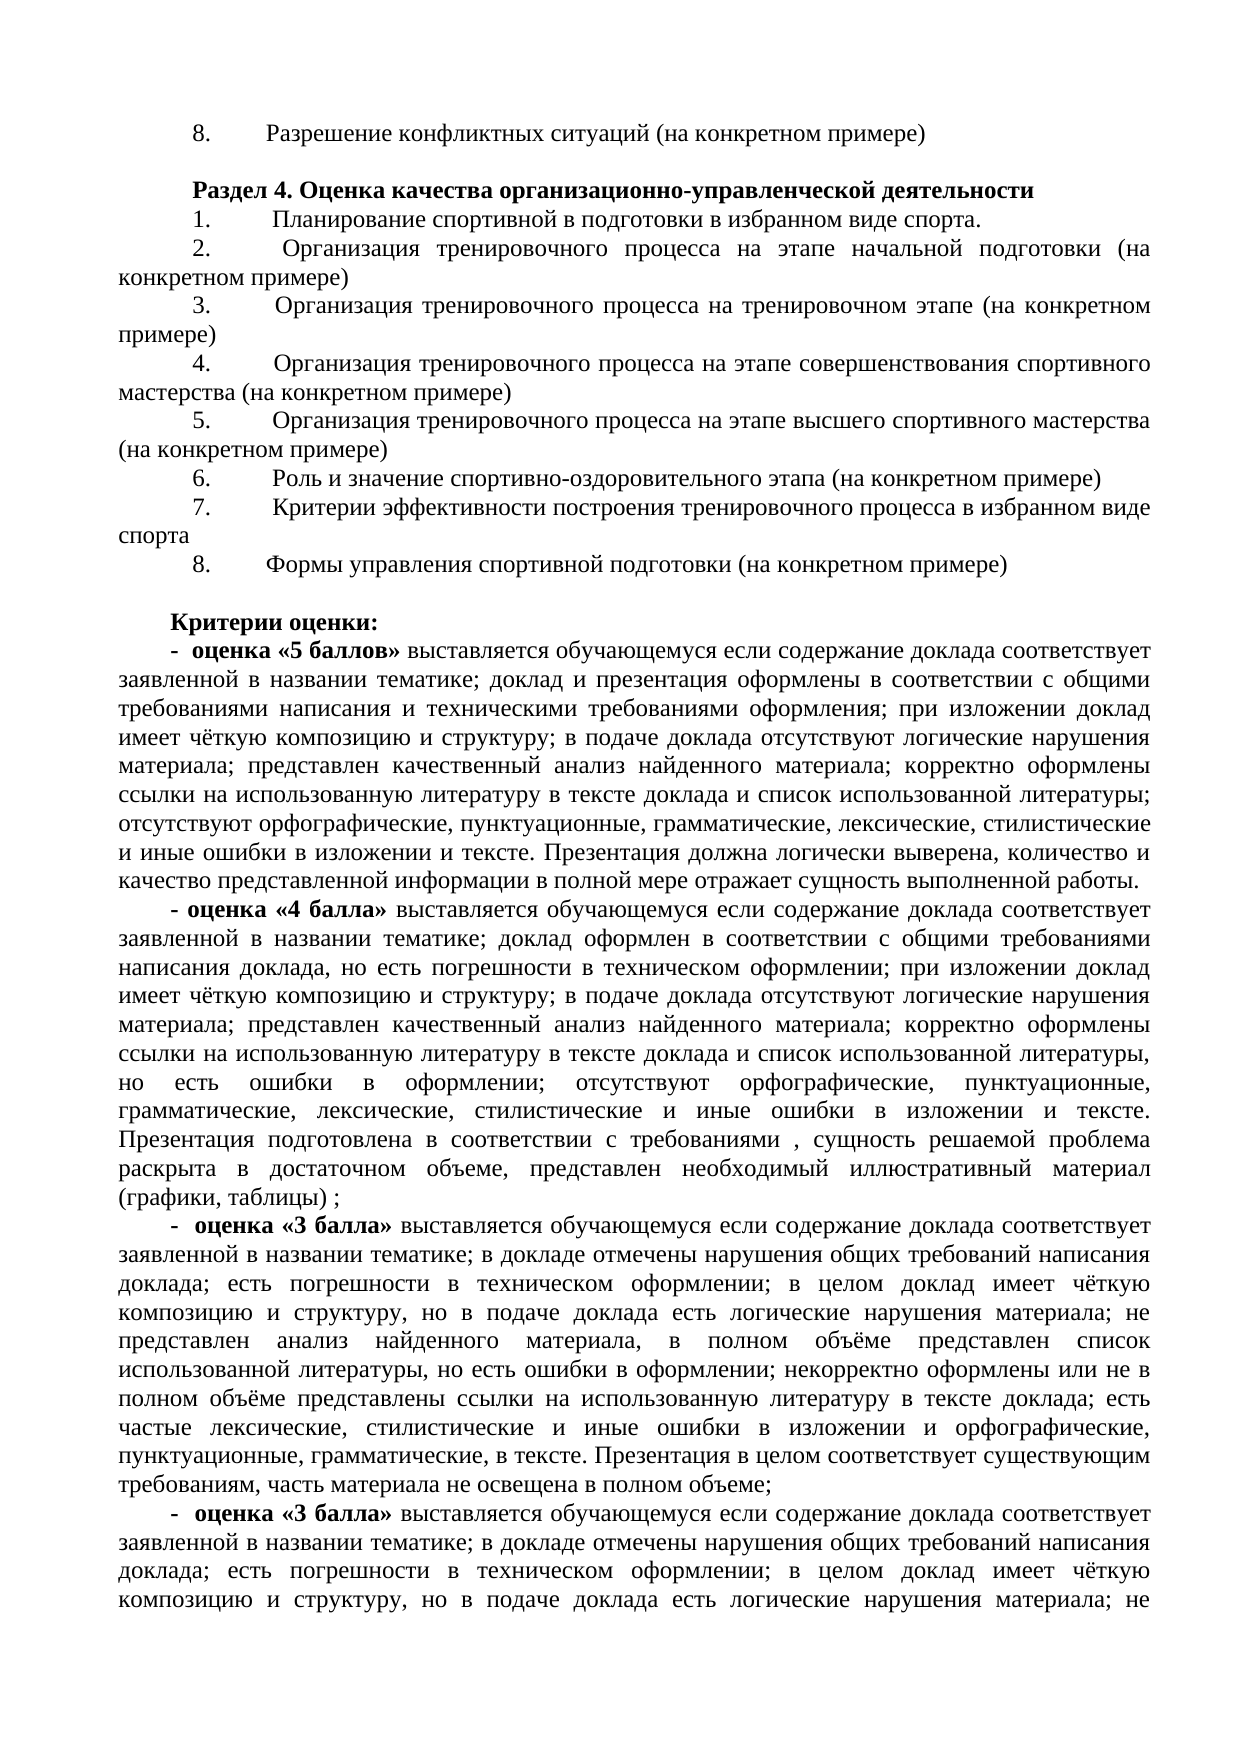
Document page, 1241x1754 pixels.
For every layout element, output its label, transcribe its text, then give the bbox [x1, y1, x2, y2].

list Формы управления спортивной подготовки (на конкретном примере) [118, 549, 1152, 578]
list Организация тренировочного процесса на этапе совершенствования спортивного мастерства (на конкретном примере) [118, 348, 1152, 406]
list Планирование спортивной в подготовки в избранном виде спорта. [118, 204, 1152, 233]
list Критерии эффективности построения тренировочного процесса в избранном виде спорта [118, 492, 1152, 549]
list Организация тренировочного процесса на этапе высшего спортивного мастерства (на конкретном примере) [118, 406, 1152, 463]
text - оценка «5 баллов» выставляется обучающемуся если содержание доклада соответствует заявленной в названии тематике; доклад и презентация оформлены в соответствии с общими требованиями написания и техническими требованиями оформления; при изложении доклад имеет чёткую композицию и структуру; в подаче доклада отсутствуют логические нарушения материала; представлен качественный анализ найденного материала; корректно оформлены ссылки на использованную литературу в тексте доклада и список использованной литературы; отсутствуют орфографические, пунктуационные, грамматические, лексические, стилистические и иные ошибки в изложении и тексте. Презентация должна логически выверена, количество и качество представленной информации в полной мере отражает сущность выполненной работы. [118, 636, 1152, 894]
text Критерии оценки: [118, 607, 1152, 636]
list Организация тренировочного процесса на этапе начальной подготовки (на конкретном примере) [118, 233, 1152, 291]
text - оценка «3 балла» выставляется обучающемуся если содержание доклада соответствует заявленной в названии тематике; в докладе отмечены нарушения общих требований написания доклада; есть погрешности в техническом оформлении; в целом доклад имеет чёткую композицию и структуру, но в подаче доклада есть логические нарушения материала; не представлен анализ найденного материала, в полном объёме представлен список использованной литературы, но есть ошибки в оформлении; некорректно оформлены или не в полном объёме представлены ссылки на использованную литературу в тексте доклада; есть частые лексические, стилистические и иные ошибки в изложении и орфографические, пунктуационные, грамматические, в тексте. Презентация в целом соответствует существующим требованиям, часть материала не освещена в полном объеме; [118, 1211, 1152, 1498]
text Раздел 4. Оценка качества организационно-управленческой деятельности [118, 176, 1152, 204]
list Организация тренировочного процесса на тренировочном этапе (на конкретном примере) [118, 291, 1152, 348]
list Разрешение конфликтных ситуаций (на конкретном примере) [118, 118, 1152, 147]
text - оценка «4 балла» выставляется обучающемуся если содержание доклада соответствует заявленной в названии тематике; доклад оформлен в соответствии с общими требованиями написания доклада, но есть погрешности в техническом оформлении; при изложении доклад имеет чёткую композицию и структуру; в подаче доклада отсутствуют логические нарушения материала; представлен качественный анализ найденного материала; корректно оформлены ссылки на использованную литературу в тексте доклада и список использованной литературы, но есть ошибки в оформлении; отсутствуют орфографические, пунктуационные, грамматические, лексические, стилистические и иные ошибки в изложении и тексте. Презентация подготовлена в соответствии с требованиями , сущность решаемой проблема раскрыта в достаточном объеме, представлен необходимый иллюстративный материал (графики, таблицы) ; [118, 894, 1152, 1211]
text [118, 1498, 1152, 1613]
list Роль и значение спортивно-оздоровительного этапа (на конкретном примере) [118, 463, 1152, 492]
